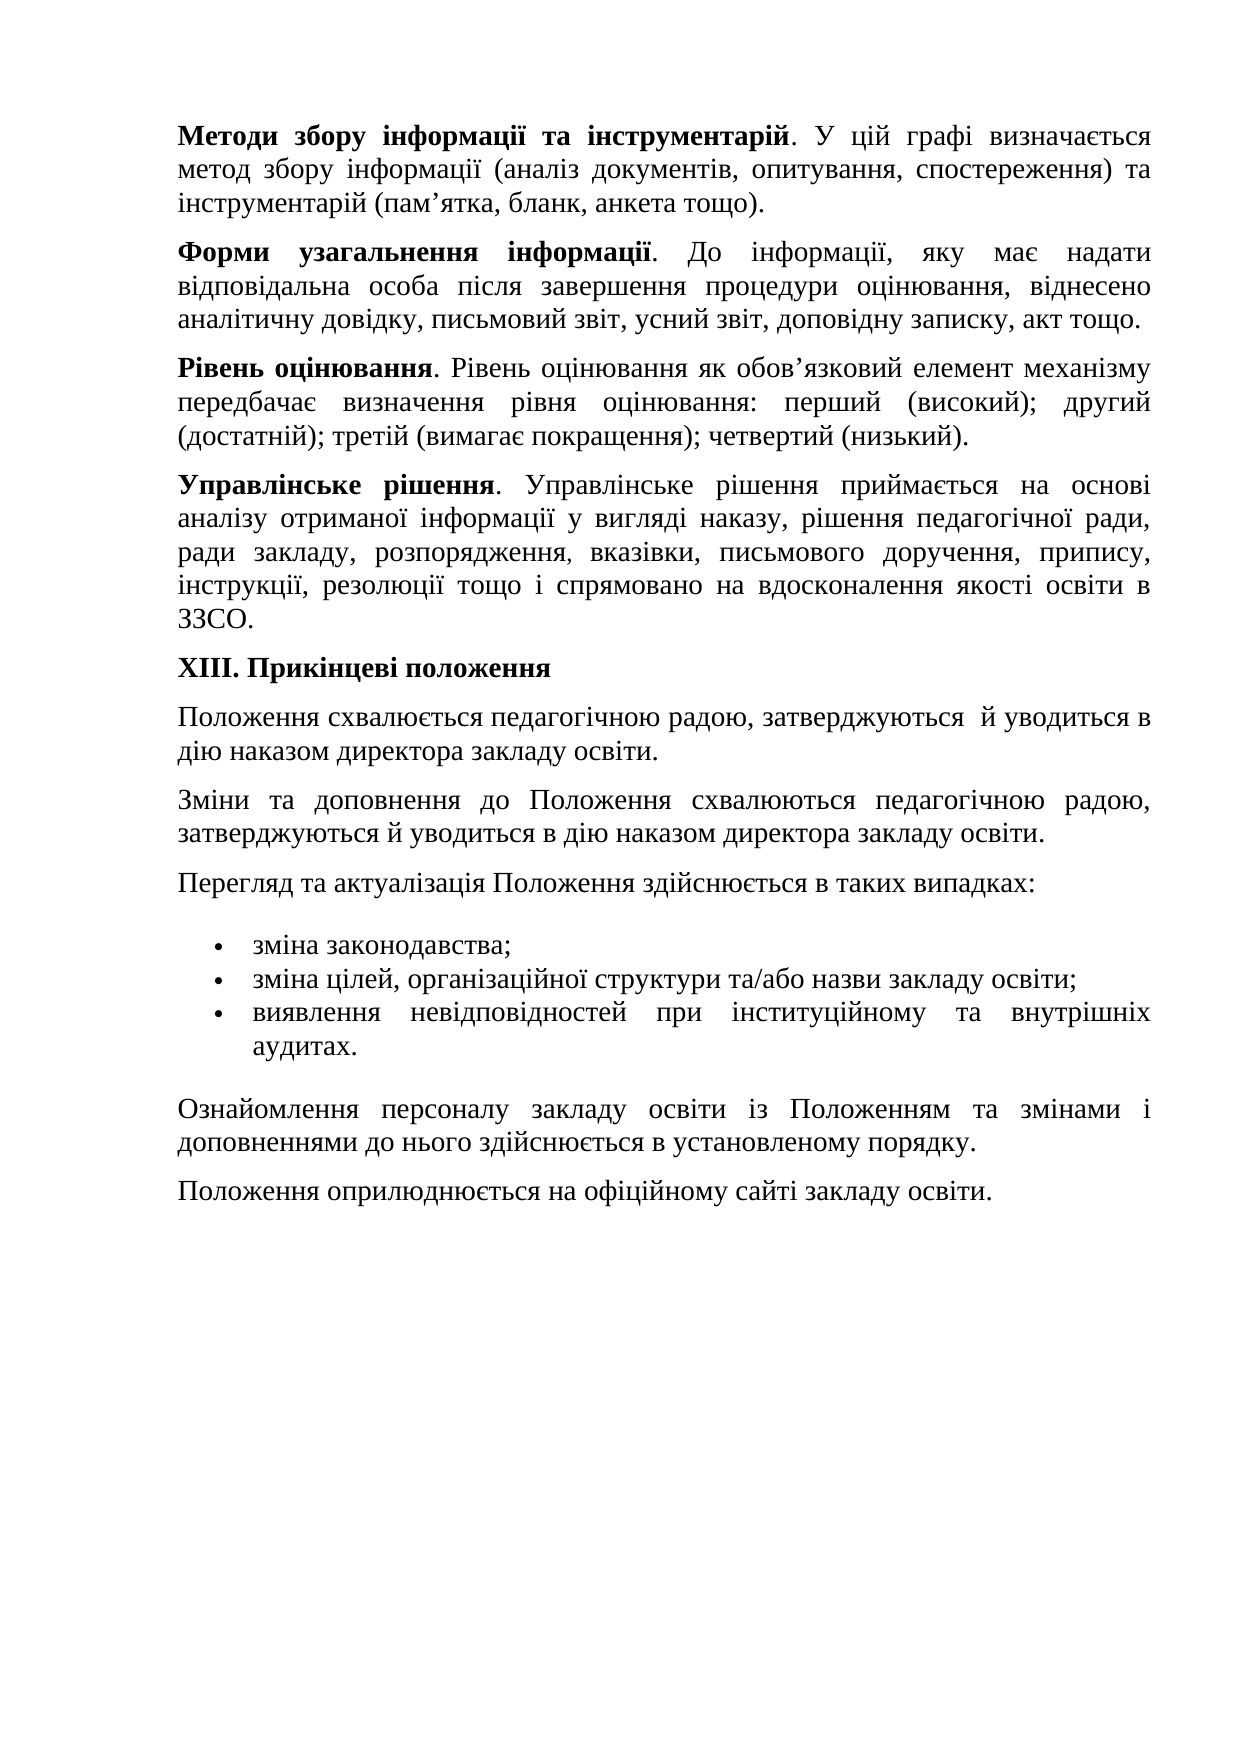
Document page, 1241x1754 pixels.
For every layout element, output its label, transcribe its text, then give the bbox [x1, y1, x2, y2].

text Методи збору інформації та інструментарій. У цій графі визначається метод збору інформації (аналіз документів, опитування, спостереження) та інструментарій (пам’ятка, бланк, анкета тощо). [177, 118, 1152, 219]
list виявлення невідповідностей при інституційному та внутрішніх аудитах. [215, 994, 1152, 1062]
text Положення схвалюється педагогічною радою, затверджуються й уводиться в дію наказом директора закладу освіти. [177, 699, 1152, 766]
text ХІІІ. Прикінцеві положення [177, 650, 1152, 684]
text Рівень оцінювання. Рівень оцінювання як обов’язковий елемент механізму передбачає визначення рівня оцінювання: перший (високий); другий (достатній); третій (вимагає покращення); четвертий (низький). [177, 351, 1152, 451]
text Ознайомлення персоналу закладу освіти із Положенням та змінами і доповненнями до нього здійснюється в установленому порядку. [177, 1091, 1152, 1158]
text Положення оприлюднюється на офіційному сайті закладу освіти. [177, 1173, 1152, 1207]
list зміна цілей, організаційної структури та/або назви закладу освіти; [215, 961, 1152, 994]
text Зміни та доповнення до Положення схвалюються педагогічною радою, затверджуються й уводиться в дію наказом директора закладу освіти. [177, 782, 1152, 849]
text Управлінське рішення. Управлінське рішення приймається на основі аналізу отриманої інформації у вигляді наказу, рішення педагогічної ради, ради закладу, розпорядження, вказівки, письмового доручення, припису, інструкції, резолюції тощо і спрямовано на вдосконалення якості освіти в ЗЗСО. [177, 467, 1152, 634]
text Перегляд та актуалізація Положення здійснюється в таких випадках: [177, 865, 1152, 898]
list зміна законодавства; [215, 927, 1152, 961]
text Форми узагальнення інформації. До інформації, яку має надати відповідальна особа після завершення процедури оцінювання, віднесено аналітичну довідку, письмовий звіт, усний звіт, доповідну записку, акт тощо. [177, 234, 1152, 335]
